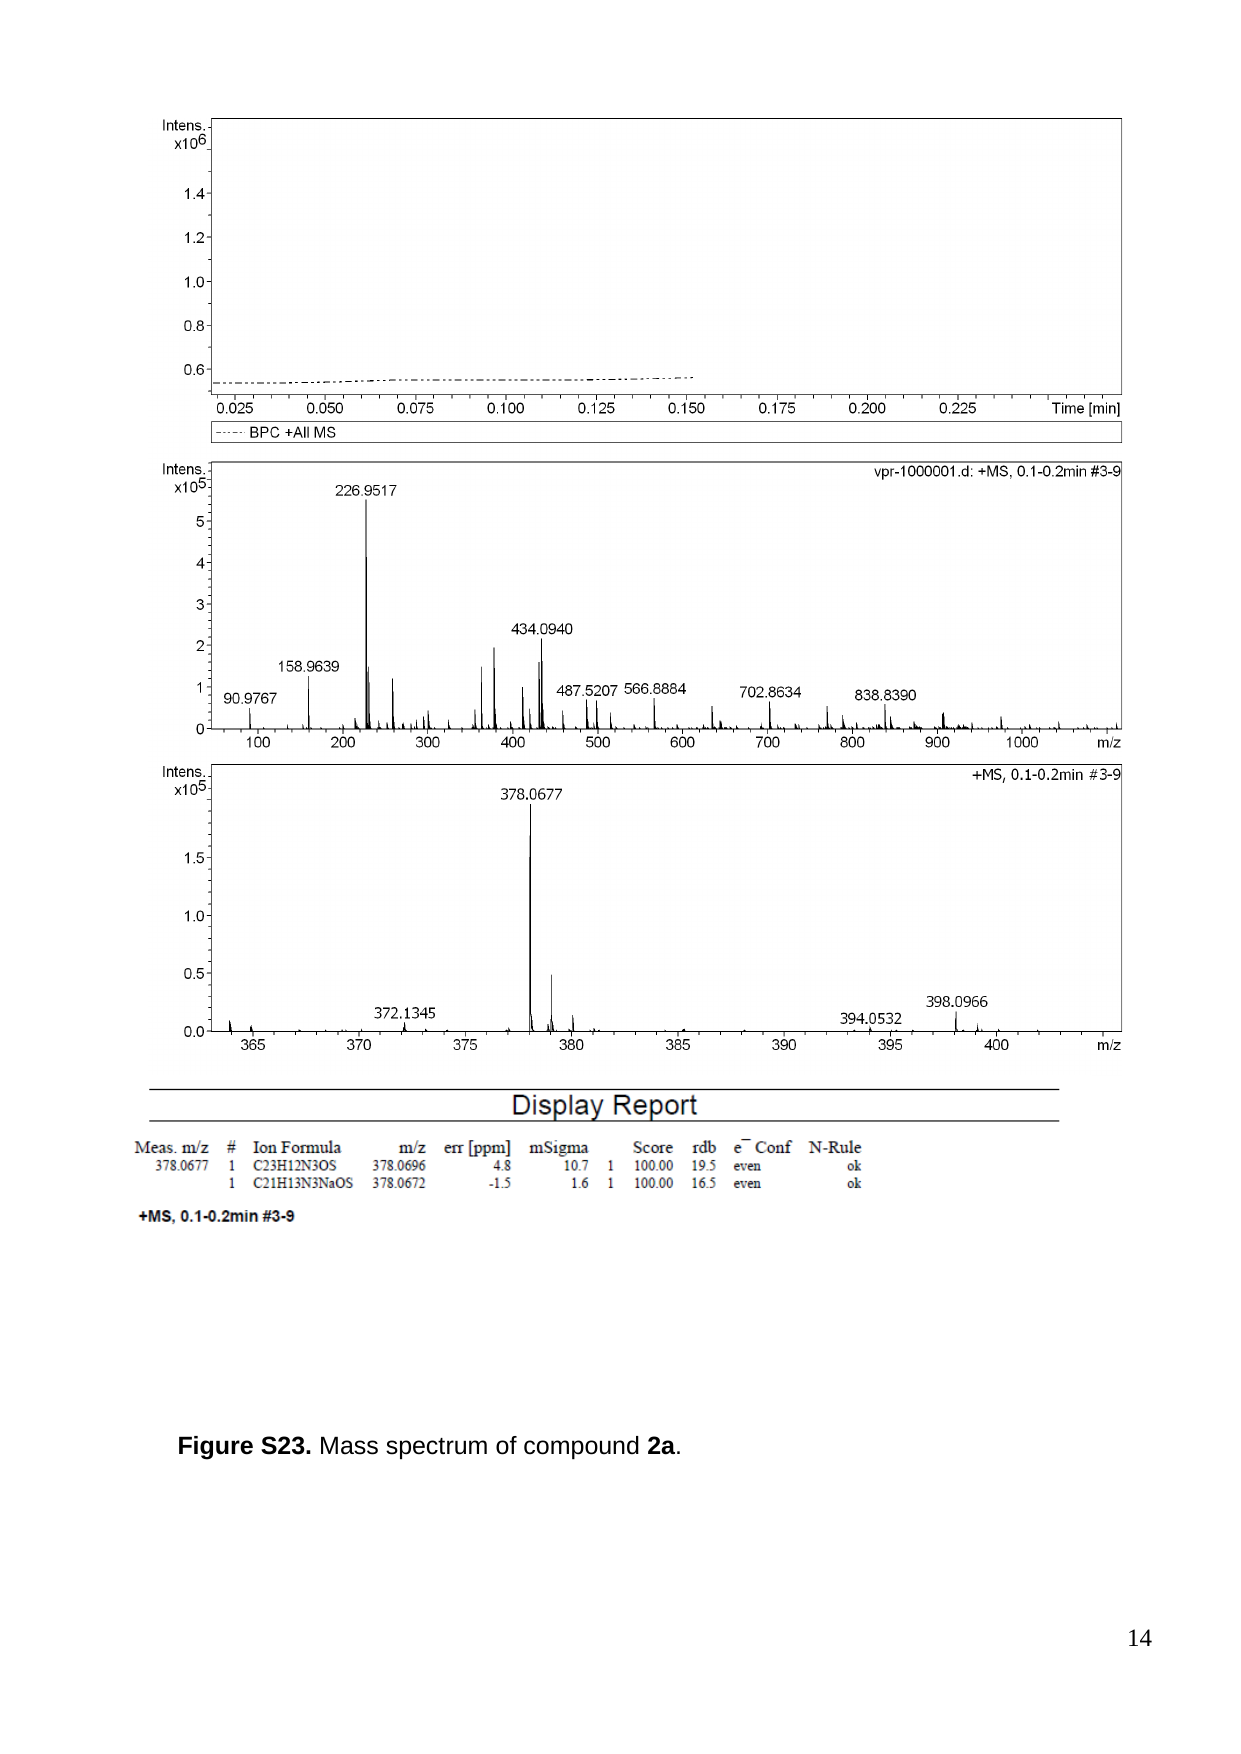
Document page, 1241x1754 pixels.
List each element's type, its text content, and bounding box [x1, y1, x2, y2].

text Figure S23. Mass spectrum of compound 2a. [177, 1431, 1152, 1459]
picture [118, 118, 1123, 1244]
